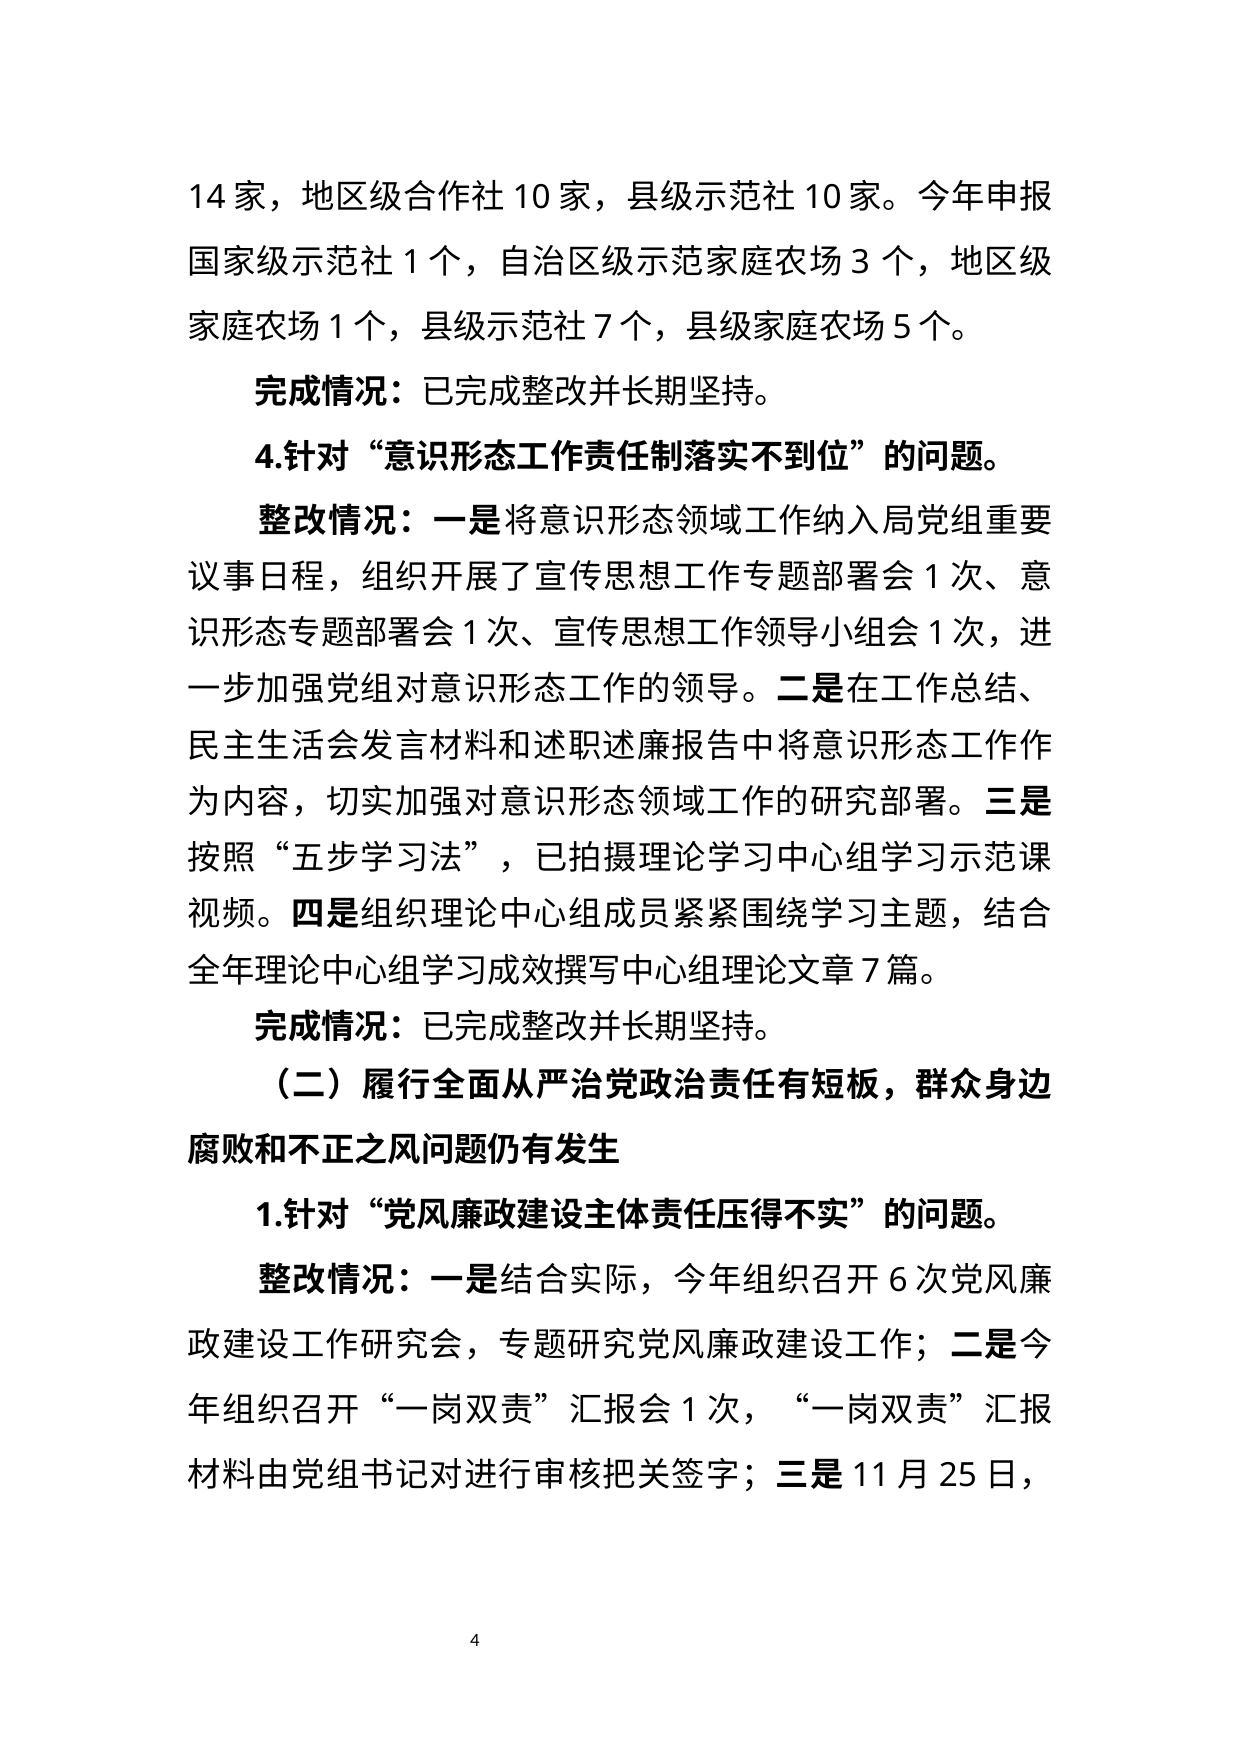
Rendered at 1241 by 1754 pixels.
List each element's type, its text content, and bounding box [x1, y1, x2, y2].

text 完成情况：已完成整改并长期坚持。 [187, 357, 1053, 422]
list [187, 162, 1053, 357]
list （二）履行全面从严治党政治责任有短板，群众身边腐败和不正之风问题仍有发生 [187, 1049, 1053, 1179]
text 1.针对“党风廉政建设主体责任压得不实”的问题。 [187, 1179, 1053, 1244]
text 4.针对“意识形态工作责任制落实不到位”的问题。 [187, 422, 1053, 487]
list 完成情况：已完成整改并长期坚持。 [187, 993, 1053, 1049]
list 整改情况：一是将意识形态领域工作纳入局党组重要议事日程，组织开展了宣传思想工作专题部署会1次、意识形态专题部署会1次、宣传思想工作领导小组会1次，进一步加强党组对意识形态工作的领导。二是在工作总结、民主生活会发言材料和述职述廉报告中将意识形态工作作为内容，切实加强对意识形态领域工作的研究部署。三是按照“五步学习法”，已拍摄理论学习中心组学习示范课视频。四是组织理论中心组成员紧紧围绕学习主题，结合全年理论中心组学习成效撰写中心组理论文章7篇。 [187, 487, 1053, 993]
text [187, 1244, 1053, 1570]
